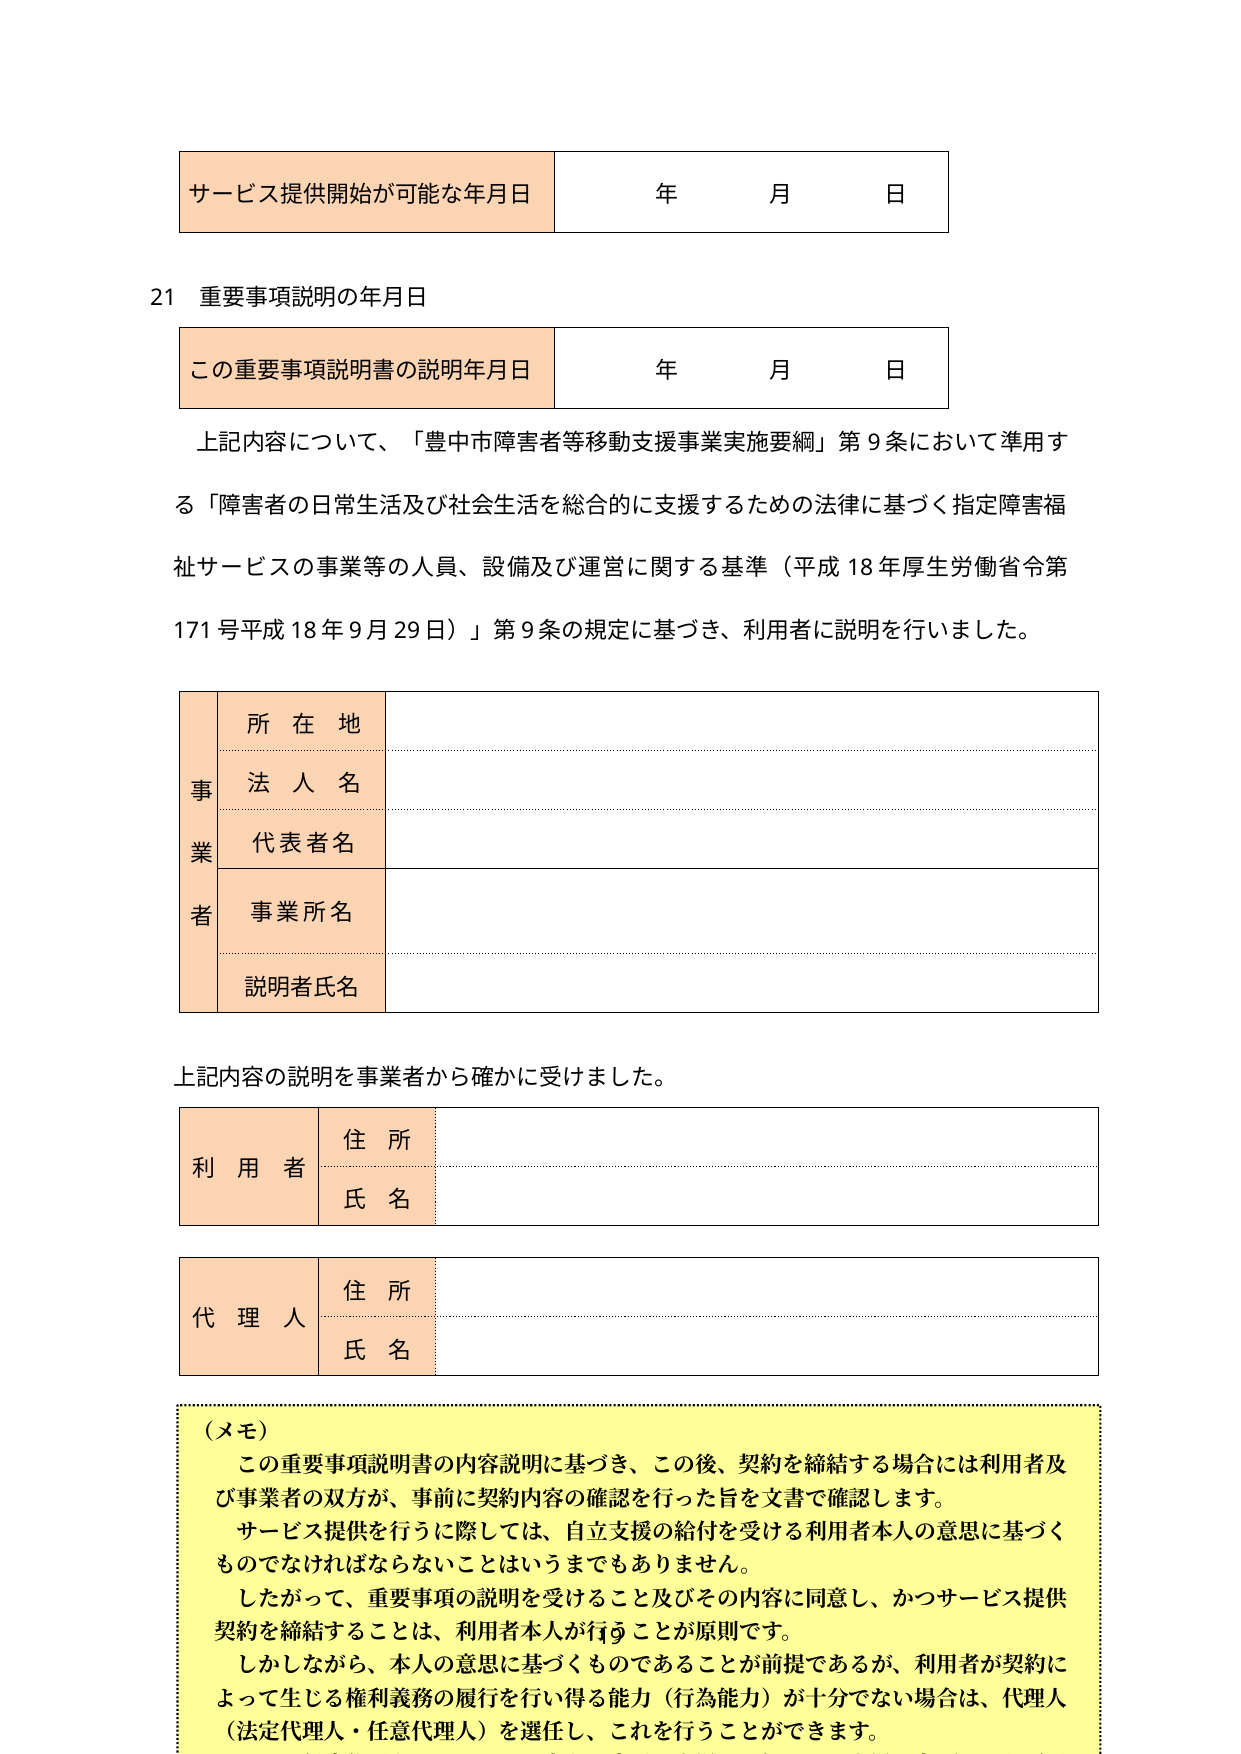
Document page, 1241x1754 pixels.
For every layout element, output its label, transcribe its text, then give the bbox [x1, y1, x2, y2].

table_header [436, 1258, 1098, 1316]
table_cell 説明者氏名 [218, 953, 385, 1012]
table_cell [386, 750, 1098, 809]
table_header [436, 1108, 1098, 1166]
table_header 住 所 [319, 1258, 436, 1316]
table_cell [386, 953, 1098, 1012]
table_cell 法 人 名 [218, 750, 385, 809]
table_header 代 理 人 [180, 1258, 318, 1375]
table_cell 氏 名 [319, 1166, 436, 1225]
table_cell 氏 名 [319, 1316, 436, 1375]
table_header 利 用 者 [180, 1108, 318, 1225]
table_cell 事業所名 [218, 869, 385, 953]
table_header [386, 692, 1098, 750]
table_header 年 月 日 [555, 328, 948, 408]
table_header 住 所 [319, 1108, 436, 1166]
table_cell 代表者名 [218, 809, 385, 868]
table_header 年 月 日 [555, 152, 948, 232]
table_cell [436, 1166, 1098, 1225]
table_header 事業者 [180, 692, 217, 1012]
table_cell [386, 869, 1098, 953]
text 21 重要事項説明の年月日 [150, 264, 1069, 327]
text 上記内容について、「豊中市障害者等移動支援事業実施要綱」第9条において準用する「障害者の日常生活及び社会生活を総合的に支援するための法律に基づく指定障害福祉サービスの事業等の人員、設備及び運営に関する基準（平成18年厚生労働省令第171号平成18年9月29日）」第9条の規定に基づき、利用者に説明を行いました。 [173, 409, 1069, 659]
text 上記内容の説明を事業者から確かに受けました。 [150, 1044, 1069, 1107]
table_cell [436, 1316, 1098, 1375]
table_header 所 在 地 [218, 692, 385, 750]
table_header サービス提供開始が可能な年月日 [180, 152, 554, 232]
table_header この重要事項説明書の説明年月日 [180, 328, 554, 408]
table_cell [386, 809, 1098, 868]
